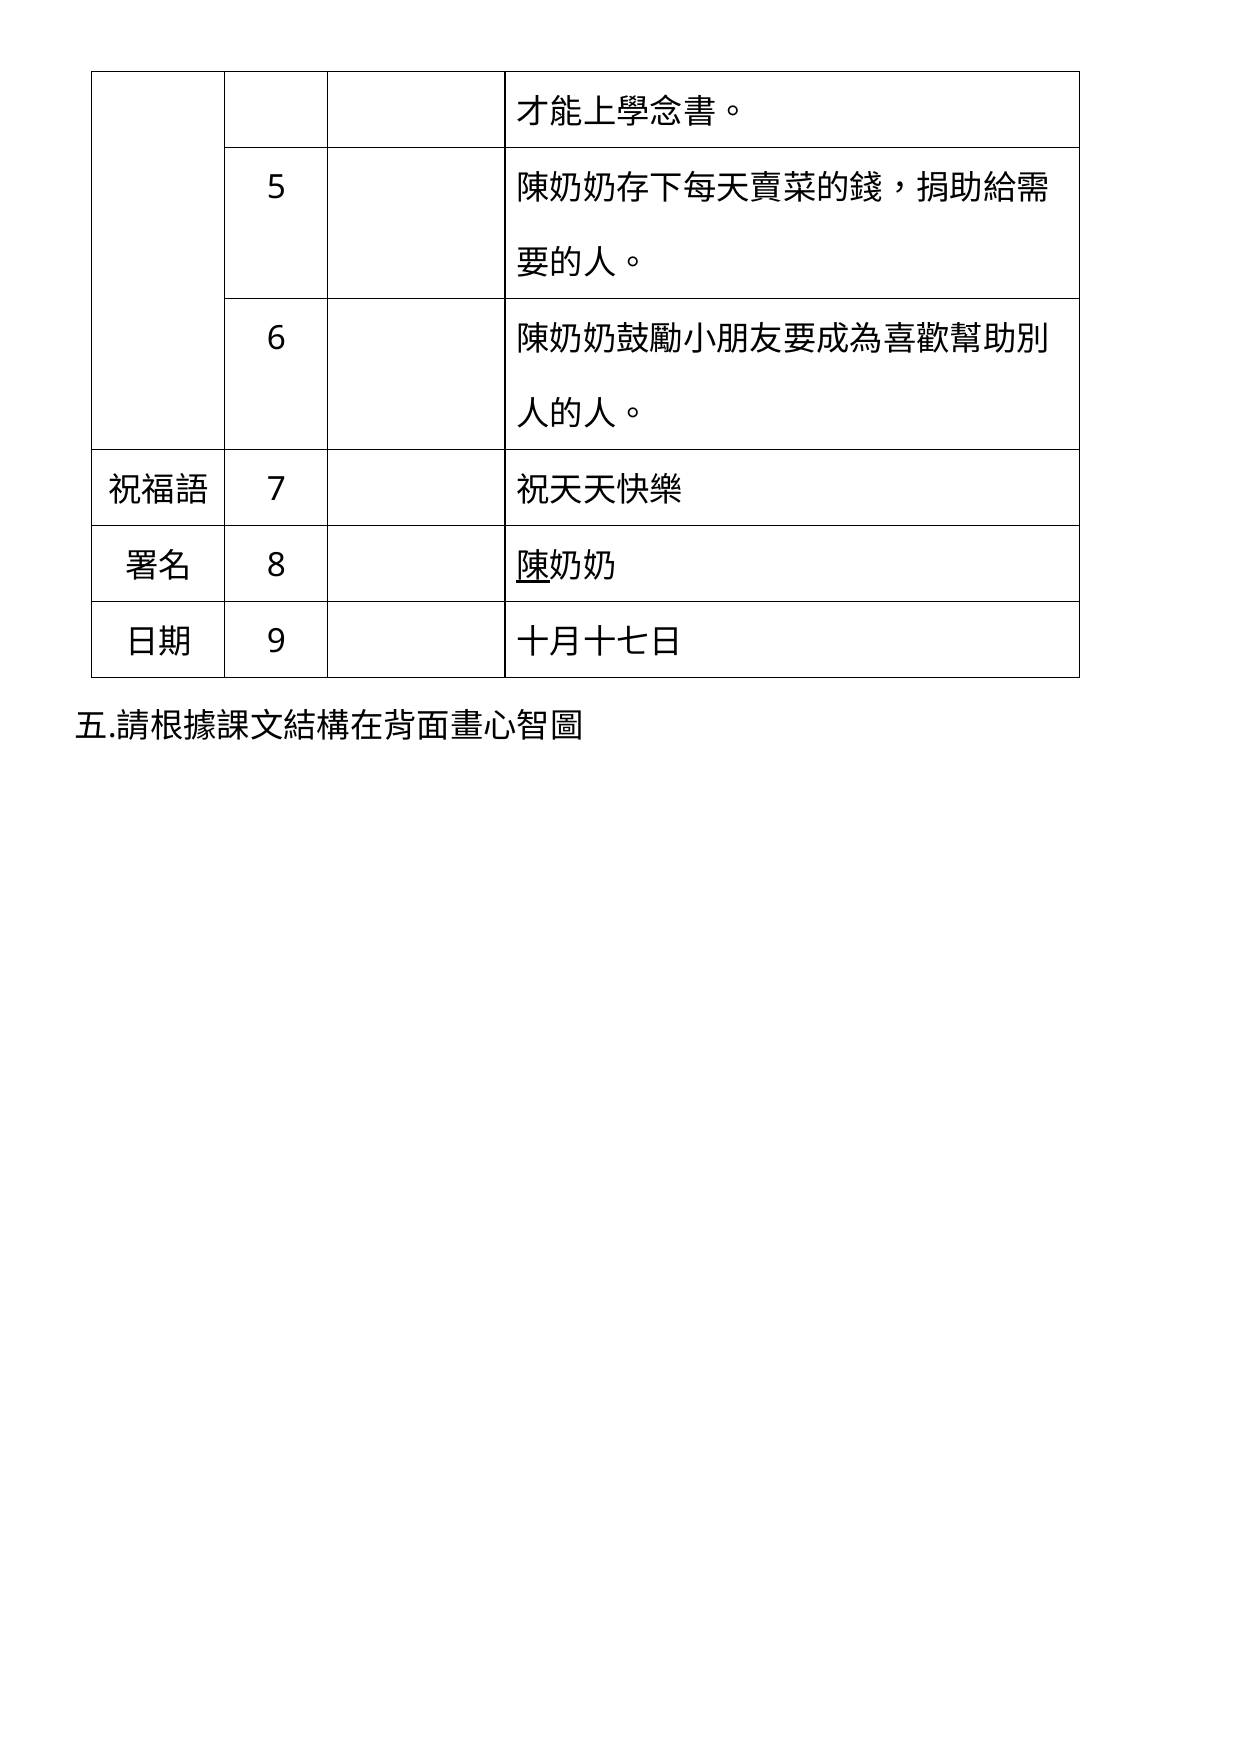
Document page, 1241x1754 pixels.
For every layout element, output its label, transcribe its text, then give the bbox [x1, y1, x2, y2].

table_cell 9 [225, 602, 327, 677]
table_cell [506, 72, 1079, 147]
table_cell 7 [225, 450, 327, 525]
table_cell 署名 [92, 526, 224, 601]
table_cell 十月十七日 [506, 602, 1079, 677]
table_cell 陳奶奶鼓勵小朋友要成為喜歡幫助別人的人。 [506, 299, 1079, 449]
table_cell [328, 299, 504, 449]
table_cell 陳奶奶存下每天賣菜的錢，捐助給需要的人。 [506, 148, 1079, 298]
text 五.請根據課文結構在背面畫心智圖 [74, 686, 1163, 761]
table_cell [328, 450, 504, 525]
table_cell 日期 [92, 602, 224, 677]
table_cell 8 [225, 526, 327, 601]
table_cell [328, 148, 504, 298]
table_cell 祝天天快樂 [506, 450, 1079, 525]
table_cell 5 [225, 148, 327, 298]
table_cell 陳奶奶 [506, 526, 1079, 601]
table_cell 4 [225, 72, 327, 147]
table_cell [328, 602, 504, 677]
table_cell [328, 72, 504, 147]
table_cell [328, 526, 504, 601]
table_cell 6 [225, 299, 327, 449]
table_cell 祝福語 [92, 450, 224, 525]
